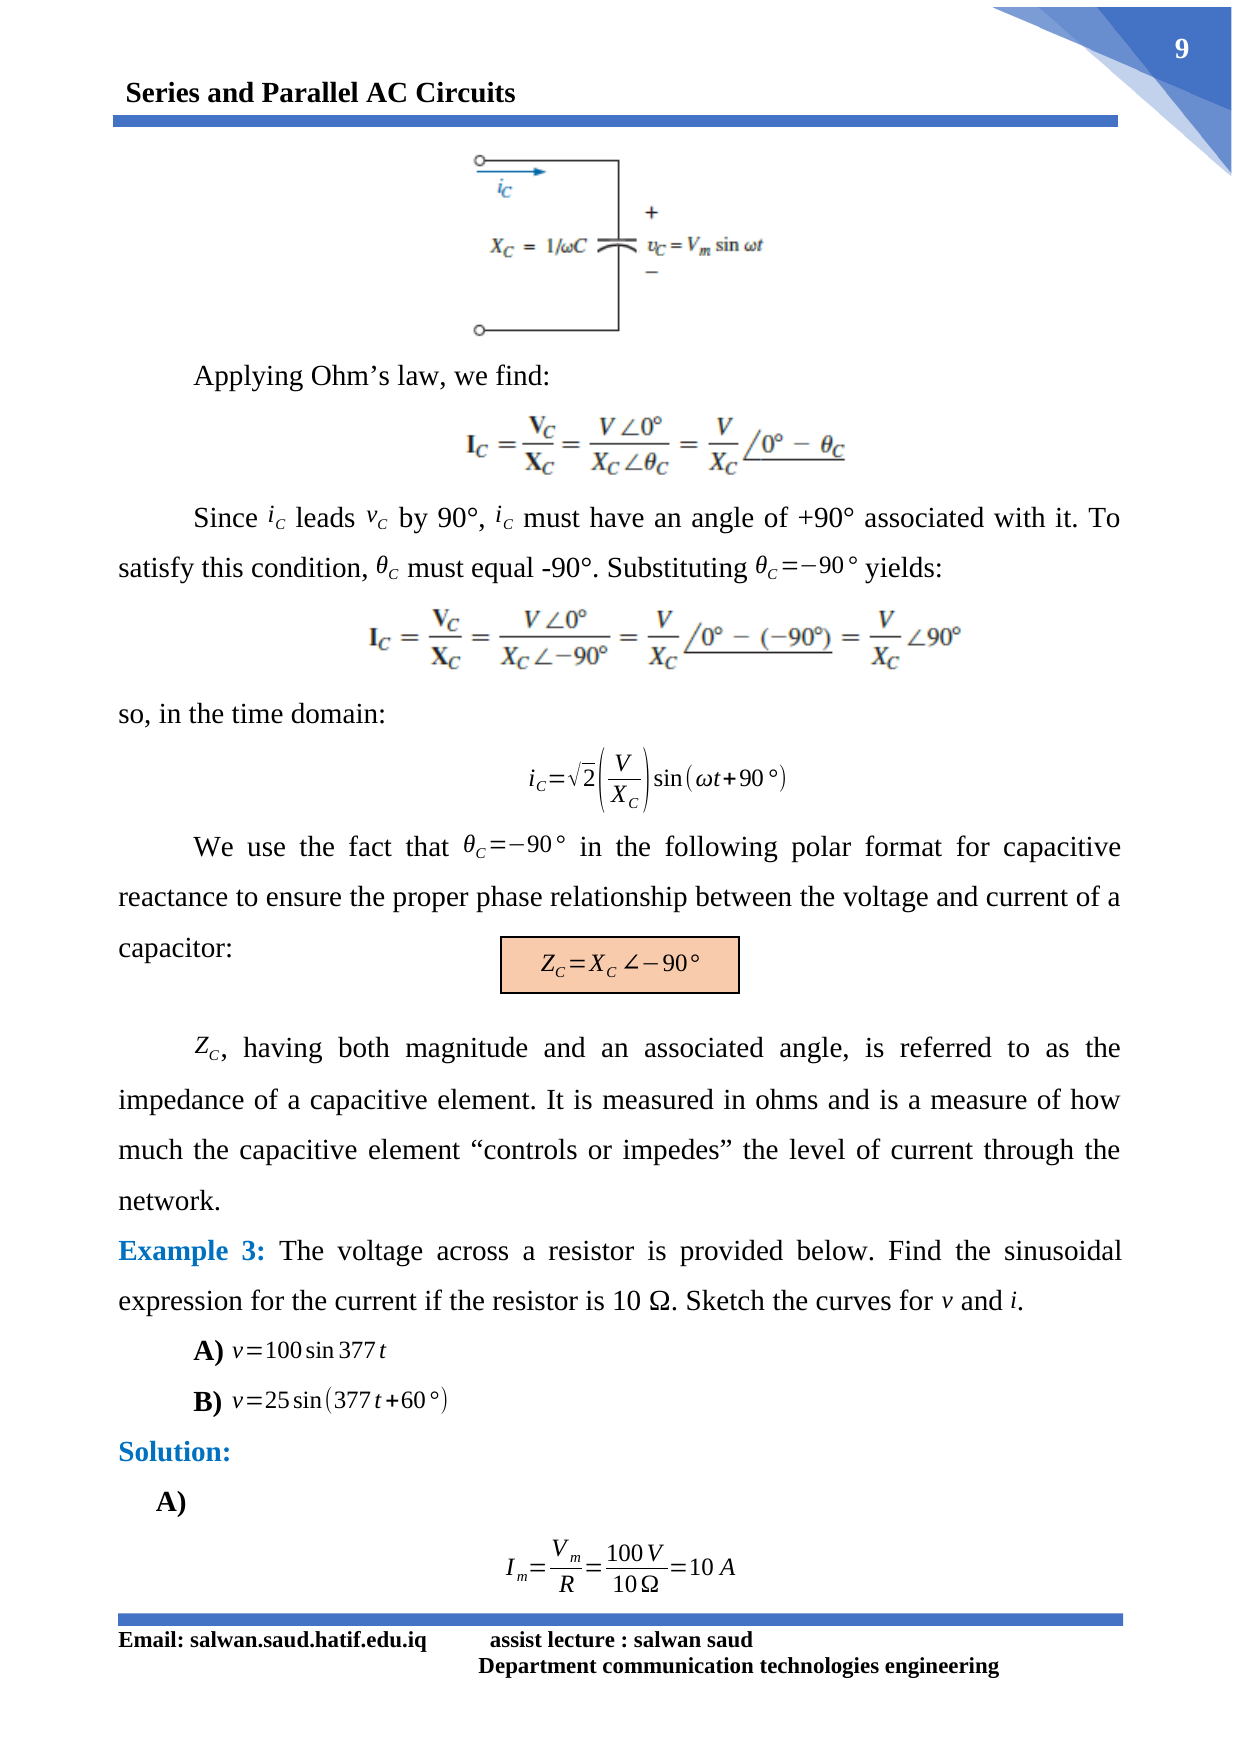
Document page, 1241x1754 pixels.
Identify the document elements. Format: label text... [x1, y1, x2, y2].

text Since leads by 90°, must have an angle of +90° associated with it. To satisfy this condition, must equal -90°. Substituting yields: [118, 500, 1122, 584]
picture [463, 146, 778, 344]
picture [992, 7, 1232, 177]
text Applying Ohm’s law, we find: [118, 358, 1122, 391]
text Solution: [118, 1434, 1122, 1468]
text We use the fact that in the following polar format for capacitive reactance to ensure the proper phase relationship between the voltage and current of a capacitor: [118, 829, 1122, 963]
text so, in the time domain: [118, 696, 1122, 729]
text Example 3: The voltage across a resistor is provided below. Find the sinusoidal expression for the current if the resistor is 10 Ω. Sketch the curves for and . [118, 1233, 1122, 1317]
text , having both magnitude and an associated angle, is referred to as the impedance of a capacitive element. It is measured in ohms and is a measure of how much the capacitive element “controls or impedes” the level of current through the network. [118, 1031, 1122, 1216]
picture [449, 407, 867, 486]
picture [337, 600, 978, 682]
